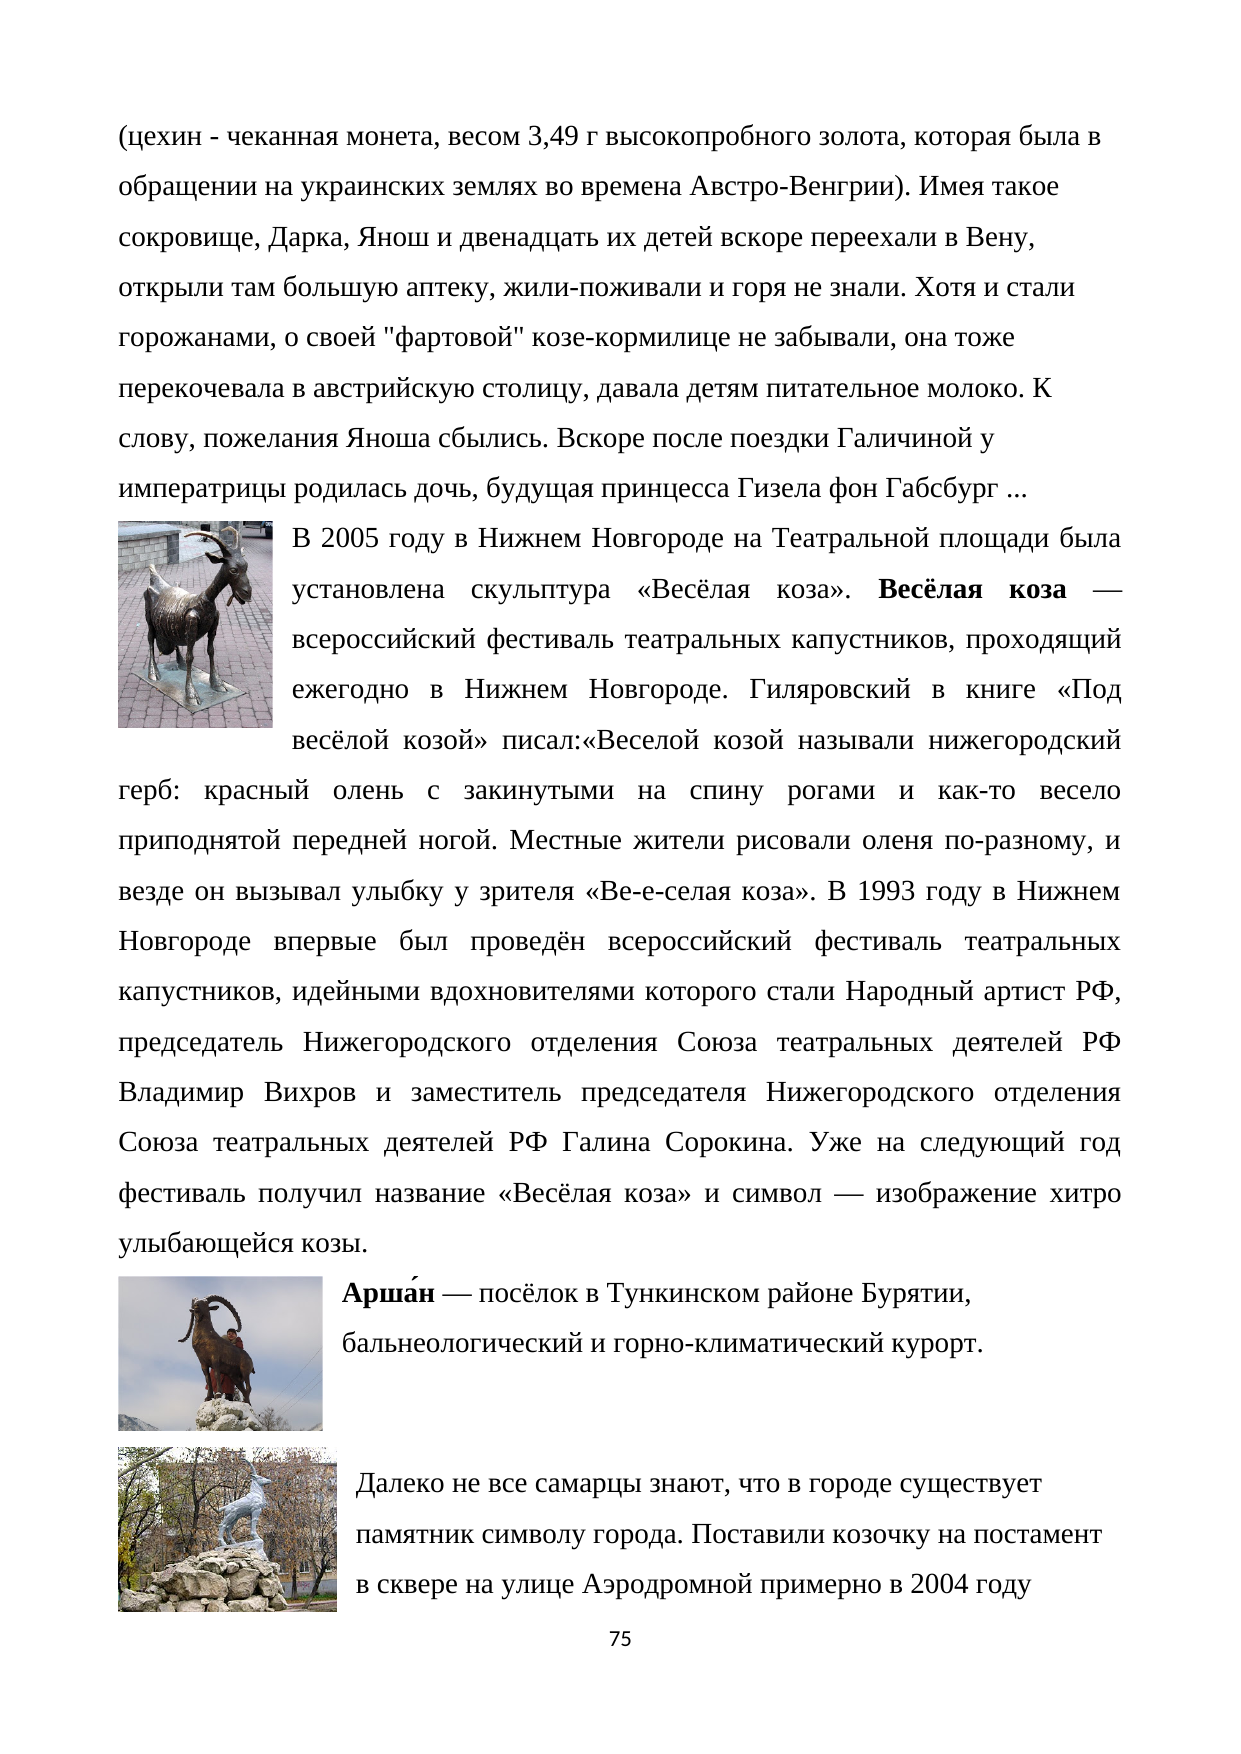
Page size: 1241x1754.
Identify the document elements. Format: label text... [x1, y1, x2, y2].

picture [118, 1447, 337, 1612]
picture [118, 1276, 323, 1431]
text Далеко не все самарцы знают, что в городе существует памятник символу города. Поставили козочку на постамент в сквере на улице Аэродромной примерно в 2004 году [337, 1465, 1122, 1599]
text Арша́н — посёлок в Тункинском районе Бурятии, бальнеологический и горно-климатический курорт. [118, 1275, 1122, 1401]
picture [118, 521, 273, 728]
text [118, 118, 1122, 504]
text В 2005 году в Нижнем Новгороде на Театральной площади была установлена скульптура «Весёлая коза». Весёлая коза — всероссийский фестиваль театральных капустников, проходящий ежегодно в Нижнем Новгороде. Гиляровский в книге «Под весёлой козой» писал:«Веселой козой называли нижегородский герб: красный олень с закинутыми на спину рогами и как-то весело приподнятой передней ногой. Местные жители рисовали оленя по-разному, и везде он вызывал улыбку у зрителя «Ве-е-селая коза». В 1993 году в Нижнем Новгороде впервые был проведён всероссийский фестиваль театральных капустников, идейными вдохновителями которого стали Народный артист РФ, председатель Нижегородского отделения Союза театральных деятелей РФ Владимир Вихров и заместитель председателя Нижегородского отделения Союза театральных деятелей РФ Галина Сорокина. Уже на следующий год фестиваль получил название «Весёлая коза» и символ — изображение хитро улыбающейся козы. [118, 521, 1122, 1258]
